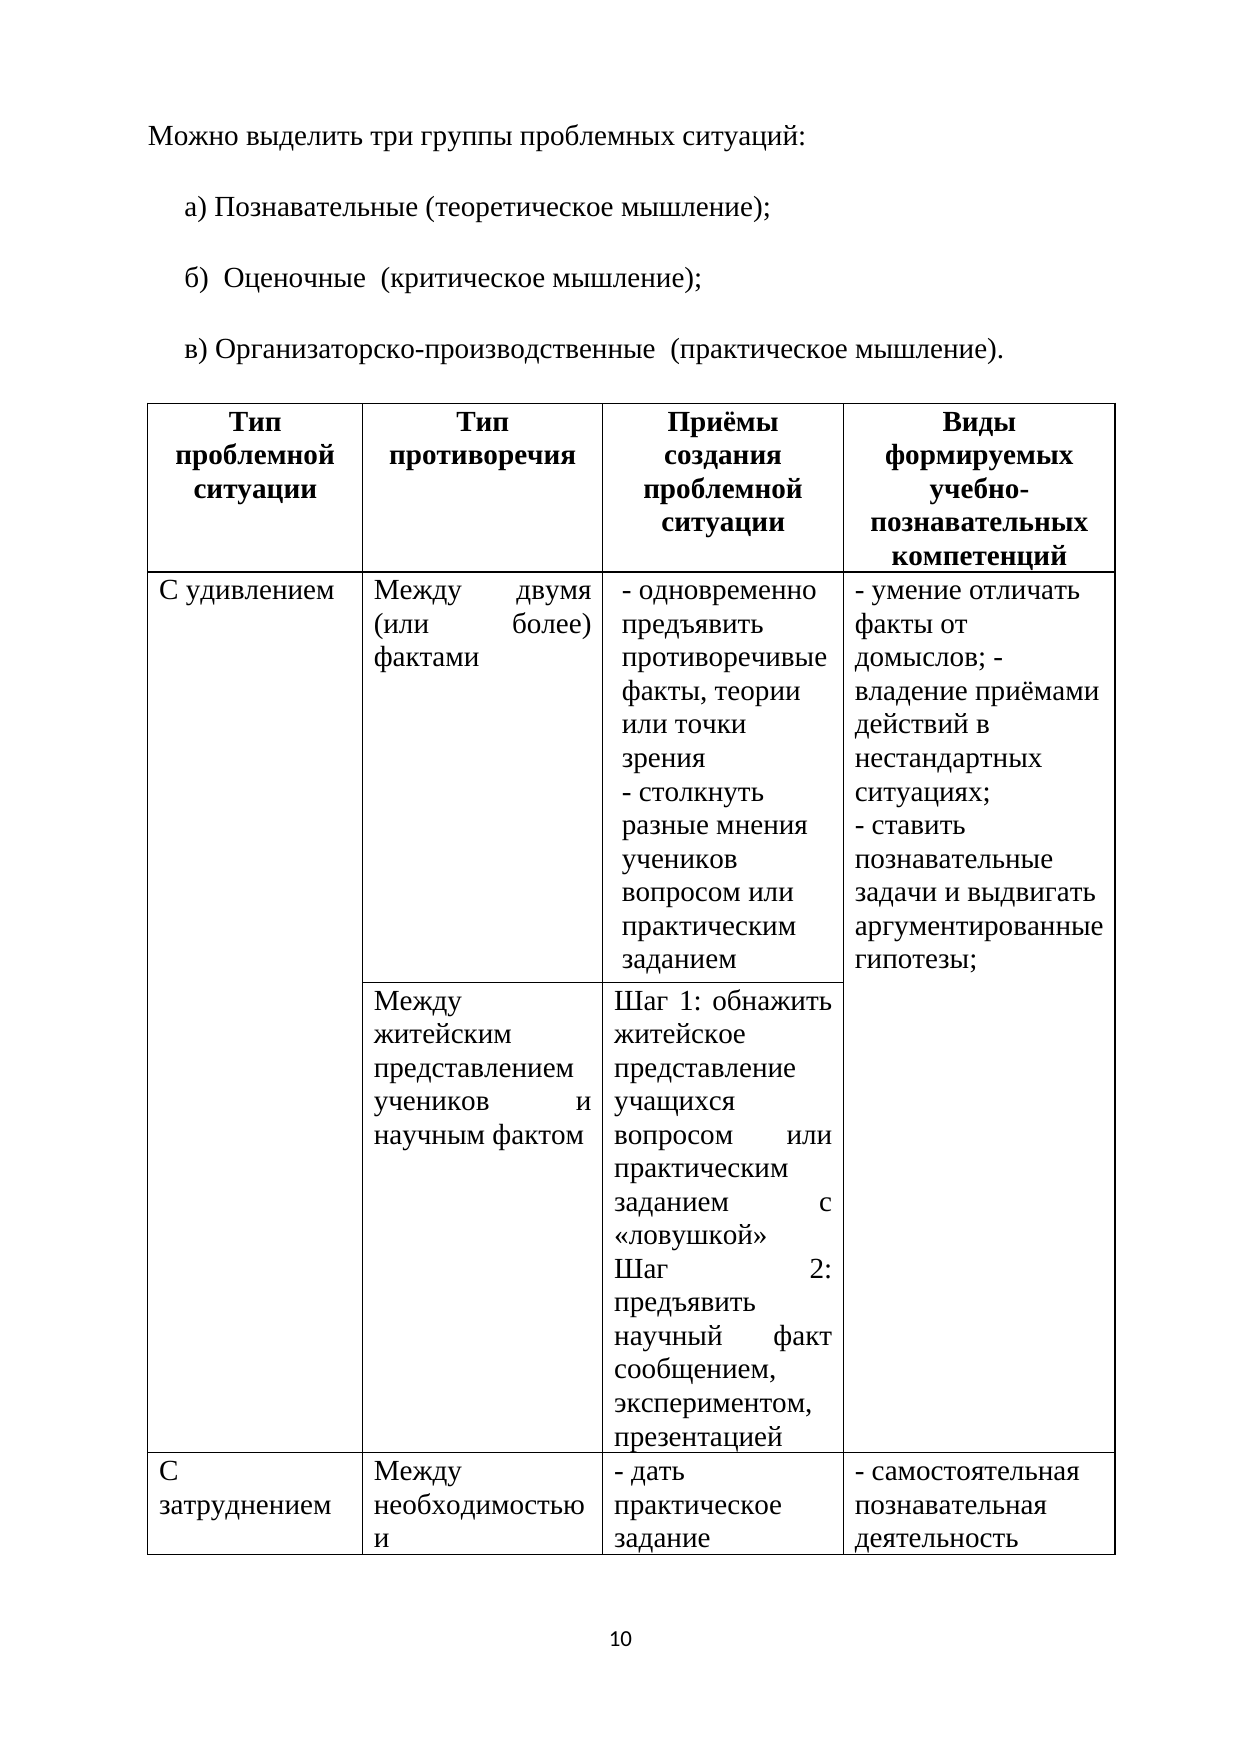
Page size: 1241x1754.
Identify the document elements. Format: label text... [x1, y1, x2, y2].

text а) Познавательные (теоретическое мышление); [148, 189, 1092, 223]
table_cell С затруднением [148, 1453, 362, 1554]
text Можно выделить три группы проблемных ситуаций: [148, 118, 1092, 152]
text б) Оценочные (критическое мышление); [148, 260, 1092, 294]
text в) Организаторско-производственные (практическое мышление). [148, 332, 1092, 365]
table_cell Между житейским представлением учеников и научным фактом [363, 983, 602, 1452]
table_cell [844, 1453, 1114, 1554]
table_header Тип противоречия [363, 404, 602, 571]
table_cell - одновременно предъявить противоречивые факты, теории или точки зрения - столкнуть разные мнения учеников вопросом или практическим заданием [603, 573, 843, 982]
table_header Приёмы создания проблемной ситуации [603, 404, 843, 571]
table_header Виды формируемых учебно-познавательных компетенций [844, 404, 1114, 571]
table_cell С удивлением [148, 573, 362, 1452]
table_cell Между двумя (или более) фактами [363, 573, 602, 982]
table_header Тип проблемной ситуации [148, 404, 362, 571]
table_cell - умение отличать факты от домыслов; - владение приёмами действий в нестандартных ситуациях; - ставить познавательные задачи и выдвигать аргументированные гипотезы; [844, 573, 1114, 1452]
table_cell Шаг 1: обнажить житейское представление учащихся вопросом или практическим заданием с «ловушкой» Шаг 2: предъявить научный факт сообщением, экспериментом, презентацией [603, 983, 843, 1452]
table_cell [363, 1453, 602, 1554]
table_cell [603, 1453, 843, 1554]
